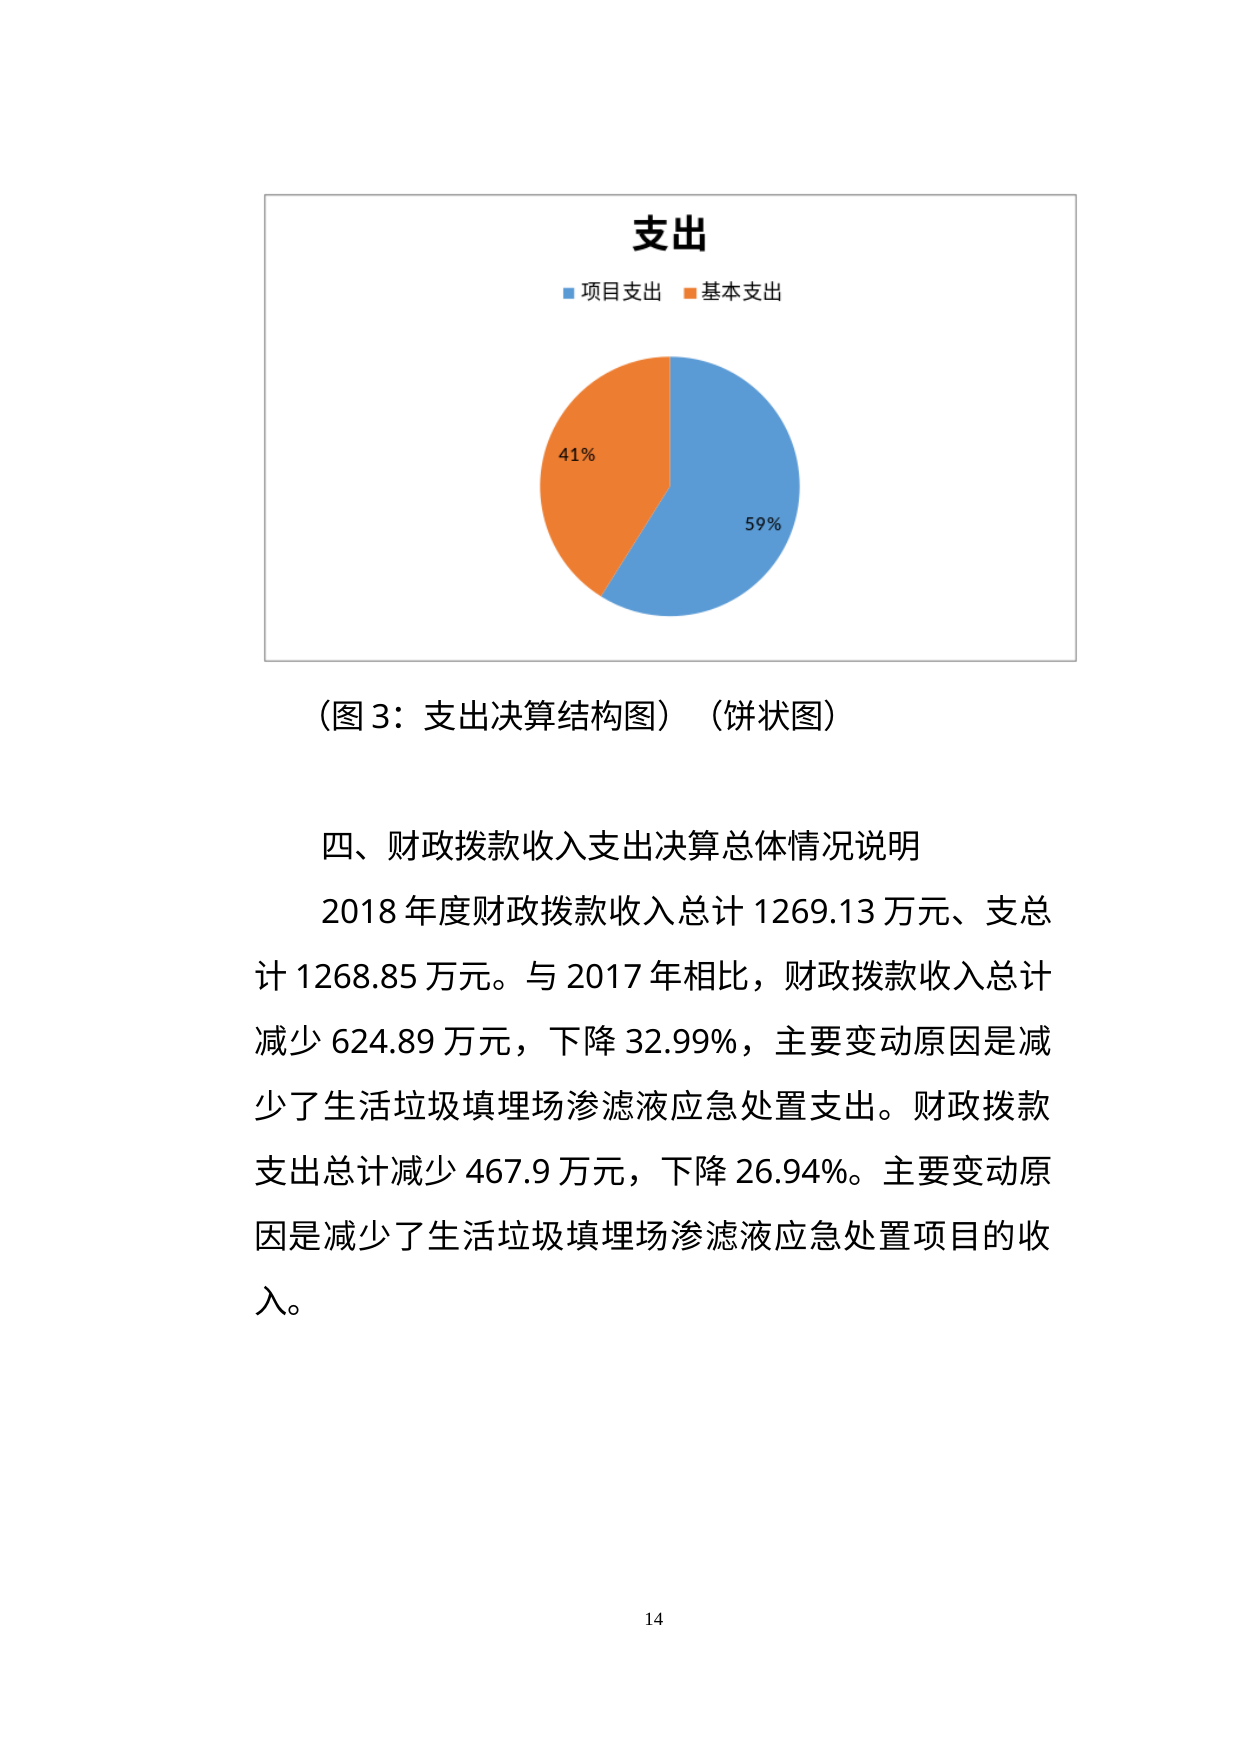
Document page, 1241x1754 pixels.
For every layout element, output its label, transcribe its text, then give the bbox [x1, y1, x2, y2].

text 四、财政拨款收入支出决算总体情况说明 [254, 812, 1053, 877]
text 2018年度财政拨款收入总计1269.13万元、支总计1268.85万元。与2017年相比，财政拨款收入总计减少624.89万元，下降32.99%，主要变动原因是减少了生活垃圾填埋场渗滤液应急处置支出。财政拨款支出总计减少467.9万元，下降26.94%。主要变动原因是减少了生活垃圾填埋场渗滤液应急处置项目的收入。 [254, 877, 1053, 1332]
text （图3：支出决算结构图）（饼状图） [254, 162, 1053, 747]
